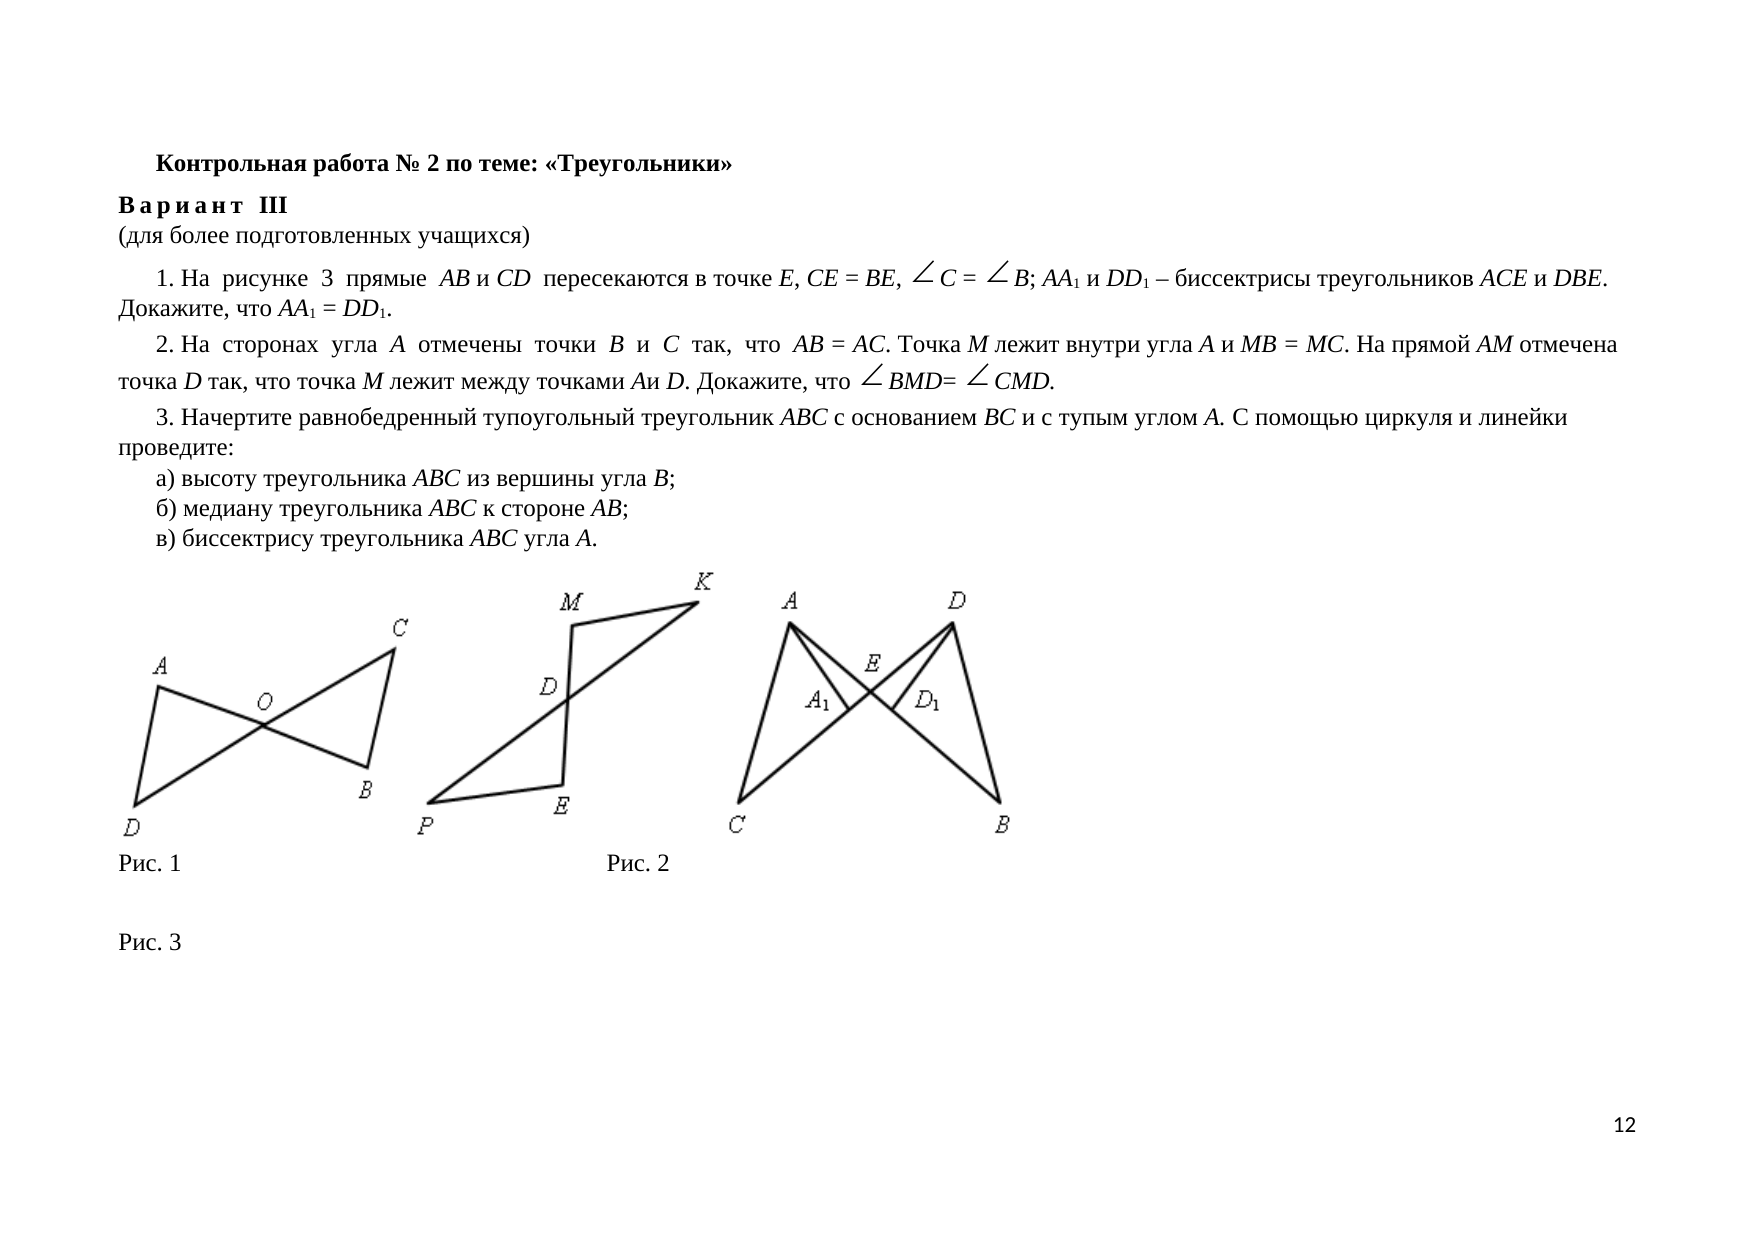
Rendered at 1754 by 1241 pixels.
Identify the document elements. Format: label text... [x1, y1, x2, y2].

text Контрольная работа № 2 по теме: «Треугольники» [118, 148, 1636, 176]
text в) биссектрису треугольника АВС угла А. [118, 523, 1636, 552]
text Рис. 3 [118, 927, 1636, 956]
text б) медиану треугольника АВС к стороне АВ; [118, 493, 1636, 521]
text а) высоту треугольника АВС из вершины угла В; [118, 463, 1636, 491]
text 3. Начертите равнобедренный тупоугольный треугольник АВС с основанием ВС и с тупым углом А. С помощью циркуля и линейки проведите: [118, 402, 1636, 461]
text Вариант III (для более подготовленных учащихся) [118, 190, 1636, 249]
text Рис. 1 Рис. 2 [118, 848, 1636, 877]
text 2. На сторонах угла А отмечены точки В и С так, что АВ = АС. Точка М лежит внутри угла А и МВ = МС. На прямой АМ отмечена точка D так, что точка М лежит между точками Аи D. Докажите, что ВМD= СМD. [118, 329, 1636, 395]
text 1. На рисунке 3 прямые АВ и СD пересекаются в точке Е, СЕ = ВЕ, С = В; АА1 и DD1 – биссектрисы треугольников АСЕ и DВЕ. Докажите, что АА1 = DD1. [118, 257, 1636, 322]
picture [118, 565, 1019, 841]
